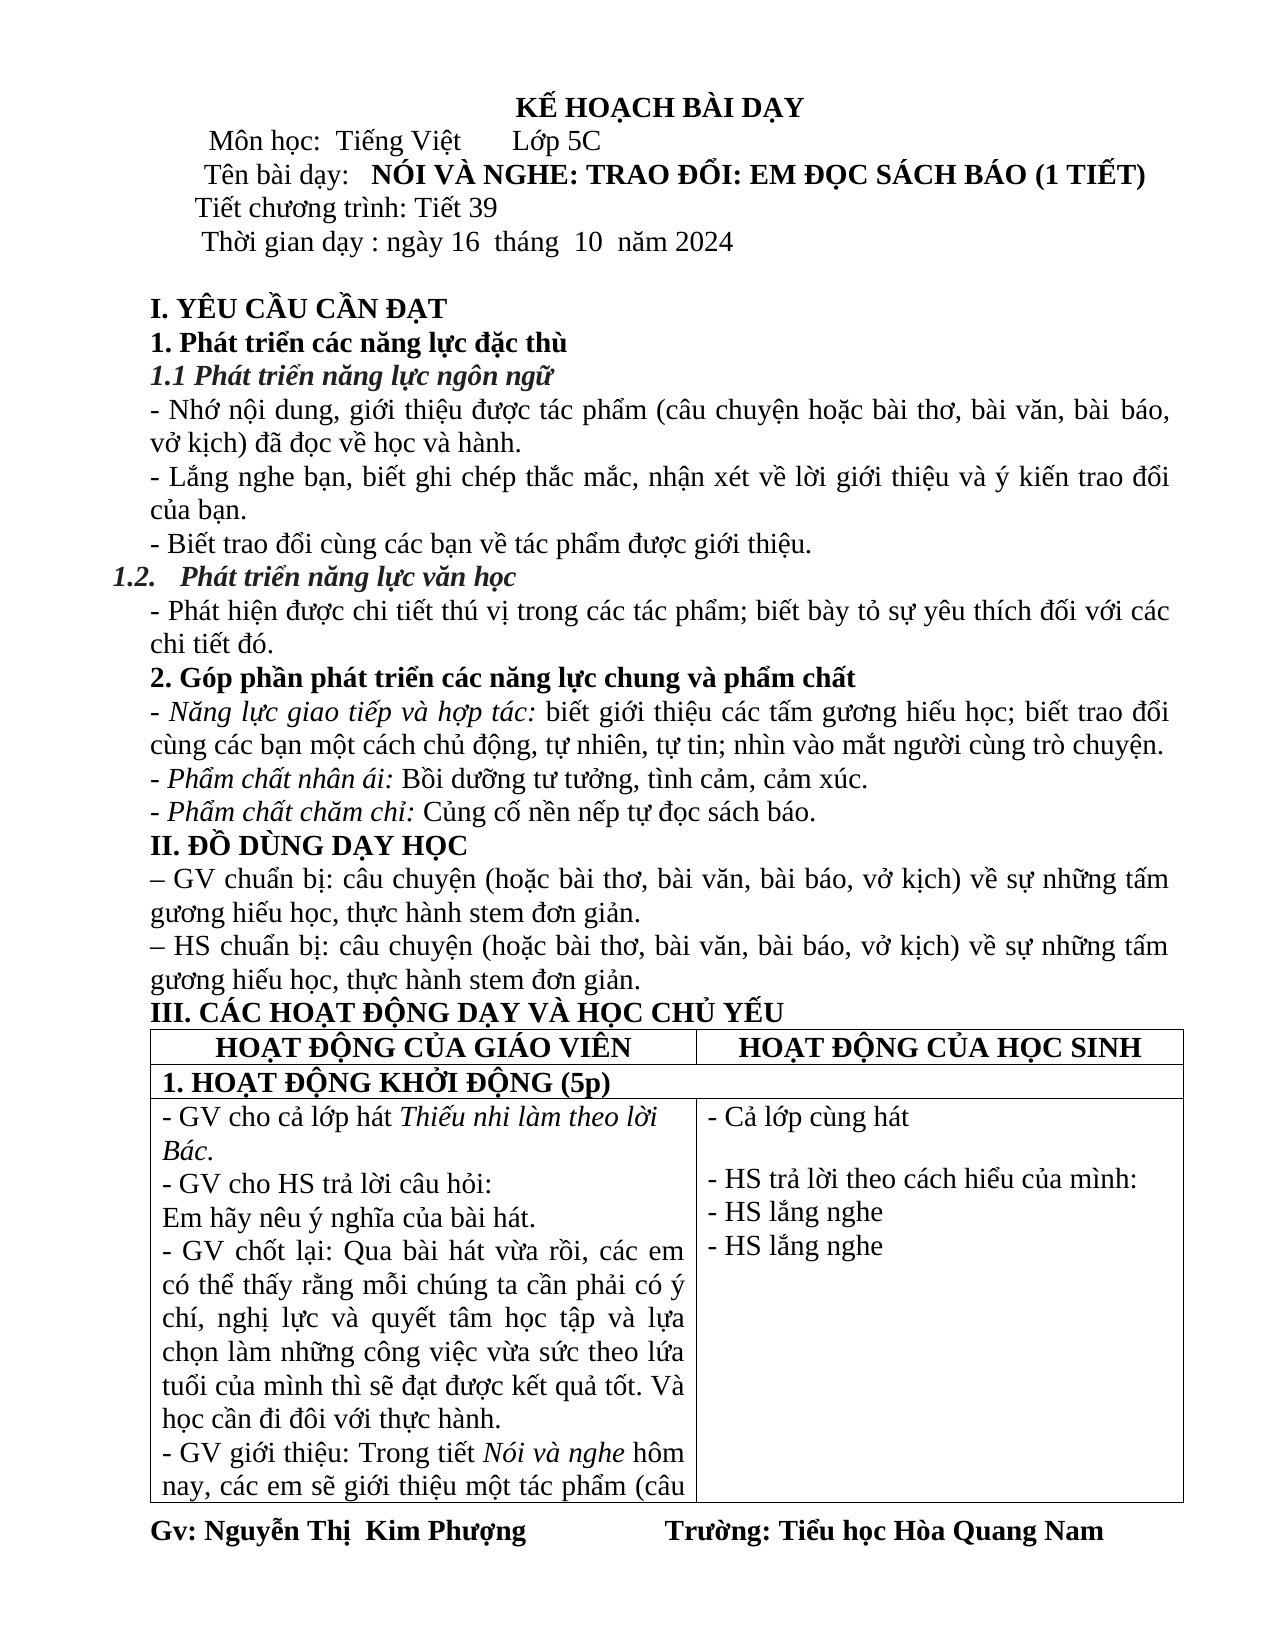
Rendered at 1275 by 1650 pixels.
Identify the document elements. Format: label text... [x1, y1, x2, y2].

text – GV chuẩn bị: câu chuyện (hoặc bài thơ, bài văn, bài báo, vở kịch) về sự những tấm gương hiếu học, thực hành stem đơn giản. [150, 861, 1170, 928]
text - Phẩm chất nhân ái: Bồi dưỡng tư tưởng, tình cảm, cảm xúc. [150, 761, 1170, 794]
table_header HOẠT ĐỘNG CỦA HỌC SINH [697, 1030, 1183, 1064]
text - Phẩm chất chăm chỉ: Củng cố nền nếp tự đọc sách báo. [150, 794, 1170, 828]
text - Biết trao đổi cùng các bạn về tác phẩm được giới thiệu. [150, 526, 1170, 559]
text Thời gian dạy : ngày 16 tháng 10 năm 2024 [150, 224, 1170, 258]
text Tiết chương trình: Tiết 39 [150, 191, 1170, 224]
text - Phát hiện được chi tiết thú vị trong các tác phẩm; biết bày tỏ sự yêu thích đối với các chi tiết đó. [150, 593, 1170, 660]
subtitle Phát triển năng lực văn học [112, 559, 1170, 593]
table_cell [697, 1099, 1183, 1502]
text 1. Phát triển các năng lực đặc thù [150, 325, 1170, 358]
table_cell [151, 1099, 696, 1502]
subtitle 1.1 Phát triển năng lực ngôn ngữ [150, 358, 1170, 392]
text – HS chuẩn bị: câu chuyện (hoặc bài thơ, bài văn, bài báo, vở kịch) về sự những tấm gương hiếu học, thực hành stem đơn giản. [150, 928, 1170, 996]
text Tên bài dạy: NÓI VÀ NGHE: TRAO ĐỔI: EM ĐỌC SÁCH BÁO (1 TIẾT) [150, 157, 1170, 191]
text 2. Góp phần phát triển các năng lực chung và phẩm chất [150, 660, 1170, 694]
text - Lắng nghe bạn, biết ghi chép thắc mắc, nhận xét về lời giới thiệu và ý kiến trao đổi của bạn. [150, 459, 1170, 526]
text - Nhớ nội dung, giới thiệu được tác phẩm (câu chuyện hoặc bài thơ, bài văn, bài báo, vở kịch) đã đọc về học và hành. [150, 392, 1170, 459]
text KẾ HOẠCH BÀI DẠY [150, 90, 1170, 123]
table_header HOẠT ĐỘNG CỦA GIÁO VIÊN [151, 1030, 696, 1064]
table_cell 1. HOẠT ĐỘNG KHỞI ĐỘNG (5p) [151, 1065, 1183, 1098]
text Môn học: Tiếng Việt Lớp 5C [150, 123, 1170, 157]
text II. ĐỒ DÙNG DẠY HỌC [150, 828, 1170, 861]
text III. CÁC HOẠT ĐỘNG DẠY VÀ HỌC CHỦ YẾU [150, 996, 1170, 1029]
text I. YÊU CẦU CẦN ĐẠT [150, 291, 1170, 325]
text - Năng lực giao tiếp và hợp tác: biết giới thiệu các tấm gương hiếu học; biết trao đổi cùng các bạn một cách chủ động, tự nhiên, tự tin; nhìn vào mắt người cùng trò chuyện. [150, 694, 1170, 761]
